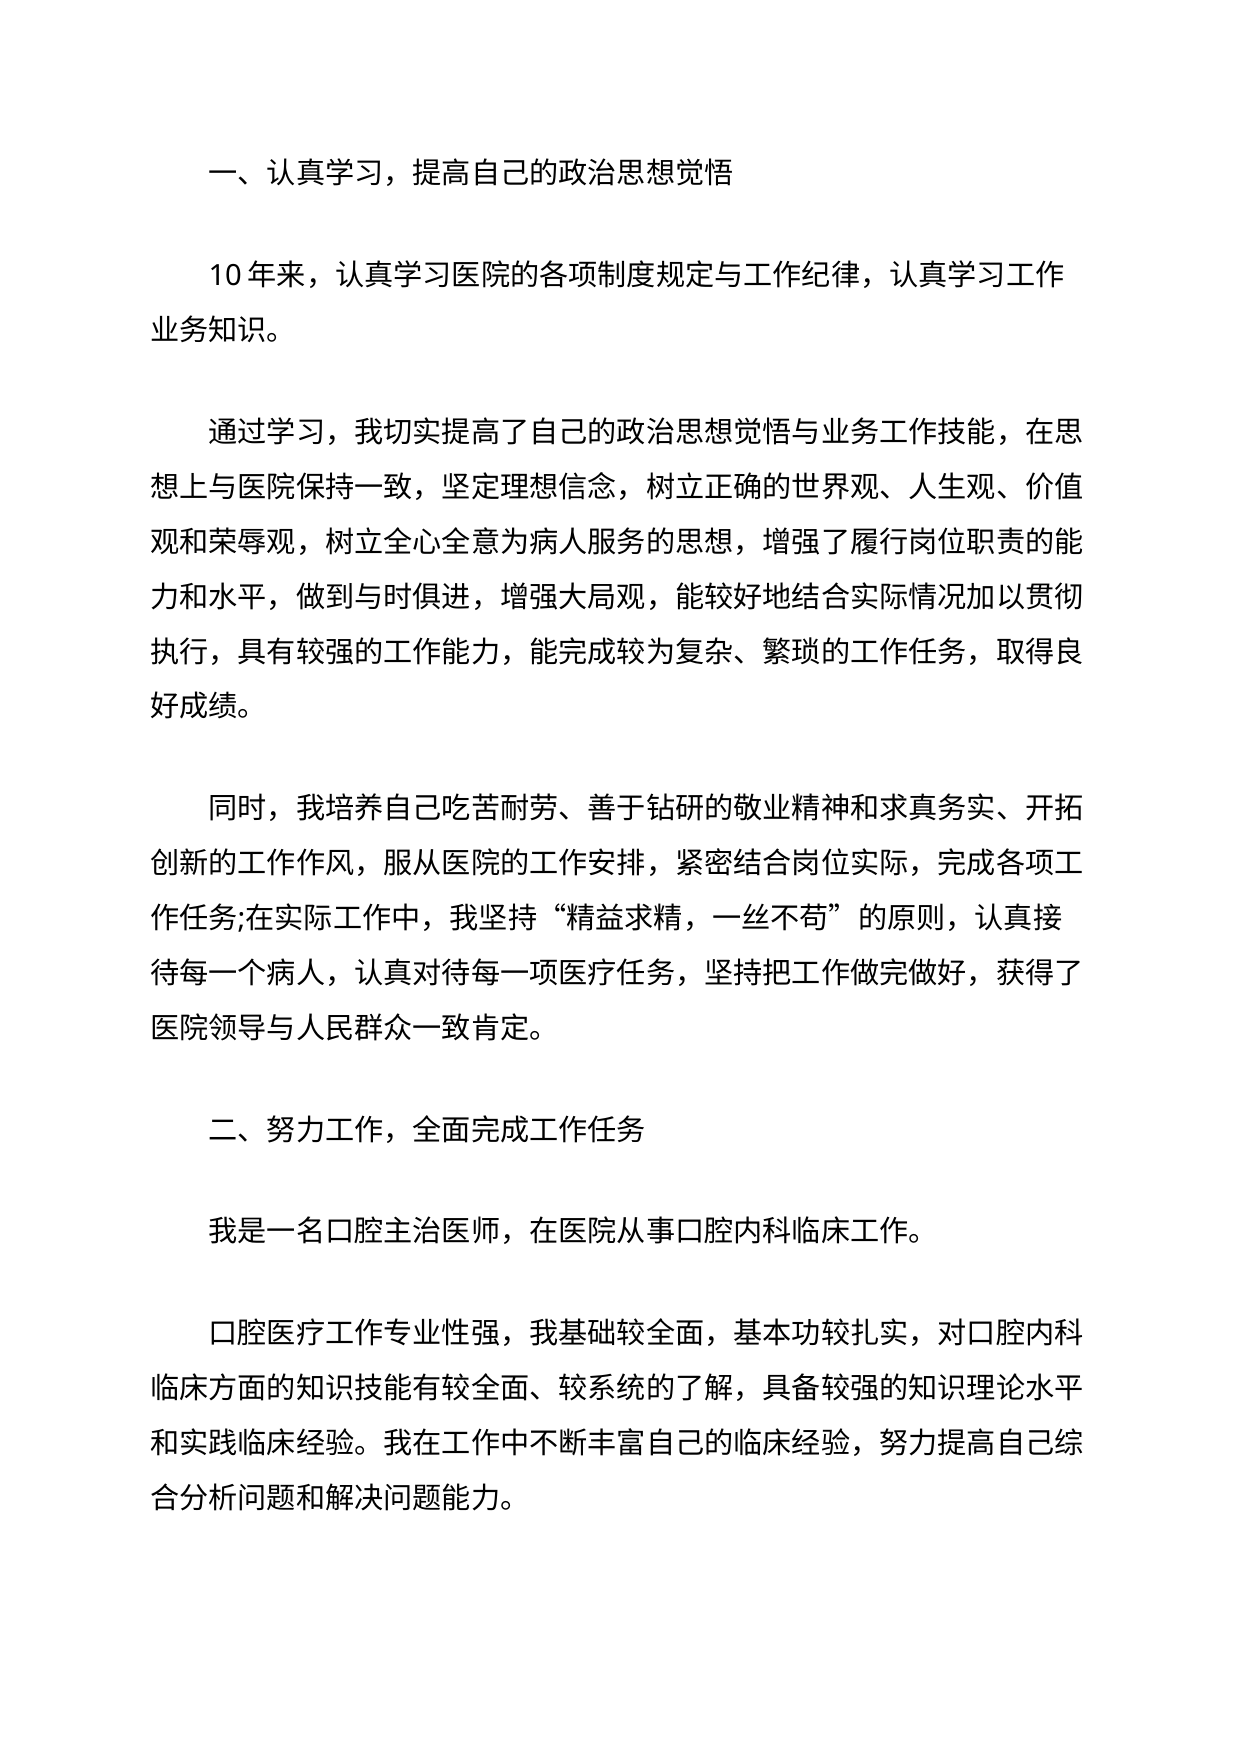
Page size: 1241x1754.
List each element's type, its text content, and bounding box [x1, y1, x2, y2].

text 口腔医疗工作专业性强，我基础较全面，基本功较扎实，对口腔内科临床方面的知识技能有较全面、较系统的了解，具备较强的知识理论水平和实践临床经验。我在工作中不断丰富自己的临床经验，努力提高自己综合分析问题和解决问题能力。 [150, 1310, 1090, 1517]
text 同时，我培养自己吃苦耐劳、善于钻研的敬业精神和求真务实、开拓创新的工作作风，服从医院的工作安排，紧密结合岗位实际，完成各项工作任务;在实际工作中，我坚持“精益求精，一丝不苟”的原则，认真接待每一个病人，认真对待每一项医疗任务，坚持把工作做完做好，获得了医院领导与人民群众一致肯定。 [150, 785, 1090, 1047]
text 一、认真学习，提高自己的政治思想觉悟 [150, 150, 1090, 192]
text 通过学习，我切实提高了自己的政治思想觉悟与业务工作技能，在思想上与医院保持一致，坚定理想信念，树立正确的世界观、人生观、价值观和荣辱观，树立全心全意为病人服务的思想，增强了履行岗位职责的能力和水平，做到与时俱进，增强大局观，能较好地结合实际情况加以贯彻执行，具有较强的工作能力，能完成较为复杂、繁琐的工作任务，取得良好成绩。 [150, 408, 1090, 725]
text 我是一名口腔主治医师，在医院从事口腔内科临床工作。 [150, 1208, 1090, 1250]
text 10年来，认真学习医院的各项制度规定与工作纪律，认真学习工作业务知识。 [150, 252, 1090, 349]
text 二、努力工作，全面完成工作任务 [150, 1106, 1090, 1148]
